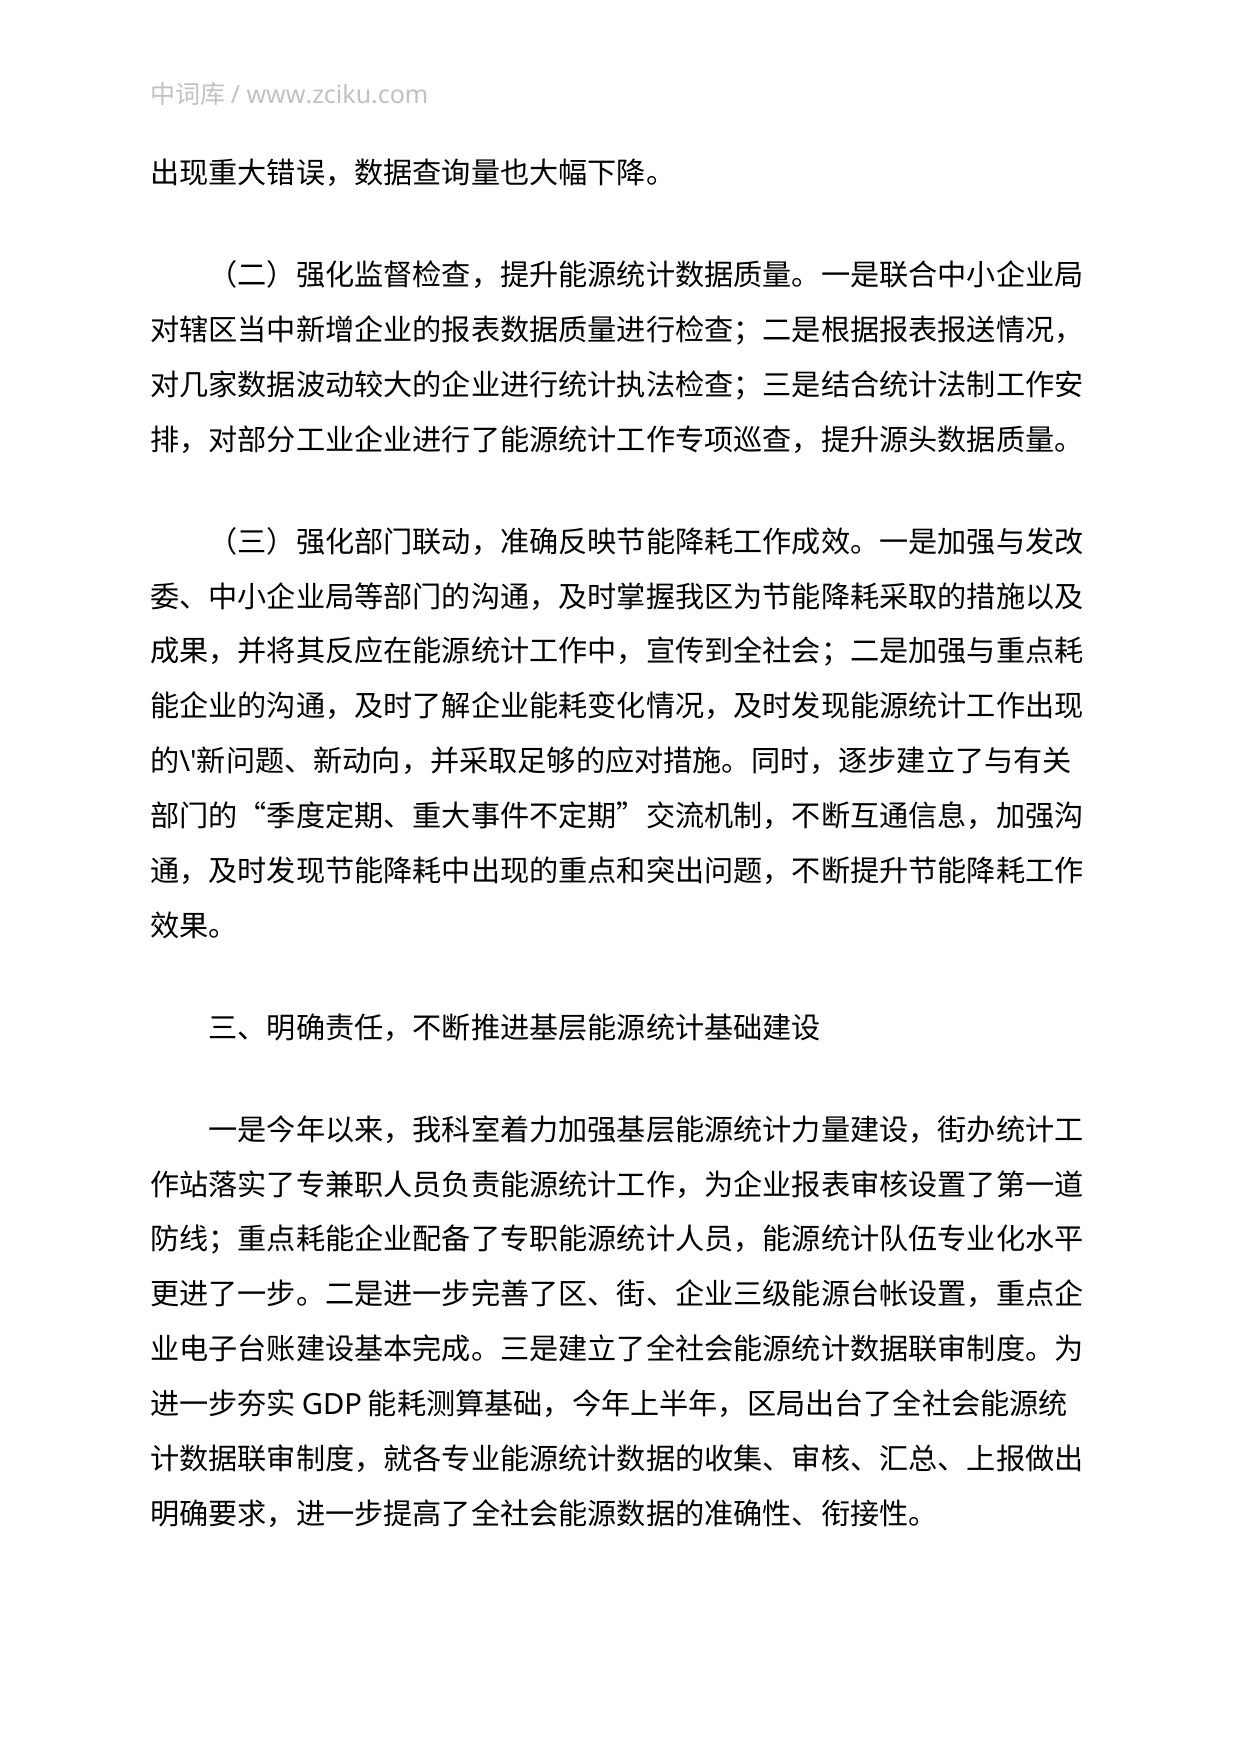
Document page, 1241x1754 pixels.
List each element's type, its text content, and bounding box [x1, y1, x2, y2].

text （三）强化部门联动，准确反映节能降耗工作成效。一是加强与发改委、中小企业局等部门的沟通，及时掌握我区为节能降耗采取的措施以及成果，并将其反应在能源统计工作中，宣传到全社会；二是加强与重点耗能企业的沟通，及时了解企业能耗变化情况，及时发现能源统计工作出现的\'新问题、新动向，并采取足够的应对措施。同时，逐步建立了与有关部门的“季度定期、重大事件不定期”交流机制，不断互通信息，加强沟通，及时发现节能降耗中出现的重点和突出问题，不断提升节能降耗工作效果。 [150, 518, 1090, 945]
text 三、明确责任，不断推进基层能源统计基础建设 [150, 1004, 1090, 1047]
text （二）强化监督检查，提升能源统计数据质量。一是联合中小企业局对辖区当中新增企业的报表数据质量进行检查；二是根据报表报送情况，对几家数据波动较大的企业进行统计执法检查；三是结合统计法制工作安排，对部分工业企业进行了能源统计工作专项巡查，提升源头数据质量。 [150, 252, 1090, 459]
text 一是今年以来，我科室着力加强基层能源统计力量建设，街办统计工作站落实了专兼职人员负责能源统计工作，为企业报表审核设置了第一道防线；重点耗能企业配备了专职能源统计人员，能源统计队伍专业化水平更进了一步。二是进一步完善了区、街、企业三级能源台帐设置，重点企业电子台账建设基本完成。三是建立了全社会能源统计数据联审制度。为进一步夯实GDP能耗测算基础，今年上半年，区局出台了全社会能源统计数据联审制度，就各专业能源统计数据的收集、审核、汇总、上报做出明确要求，进一步提高了全社会能源数据的准确性、衔接性。 [150, 1106, 1090, 1533]
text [150, 150, 1090, 192]
